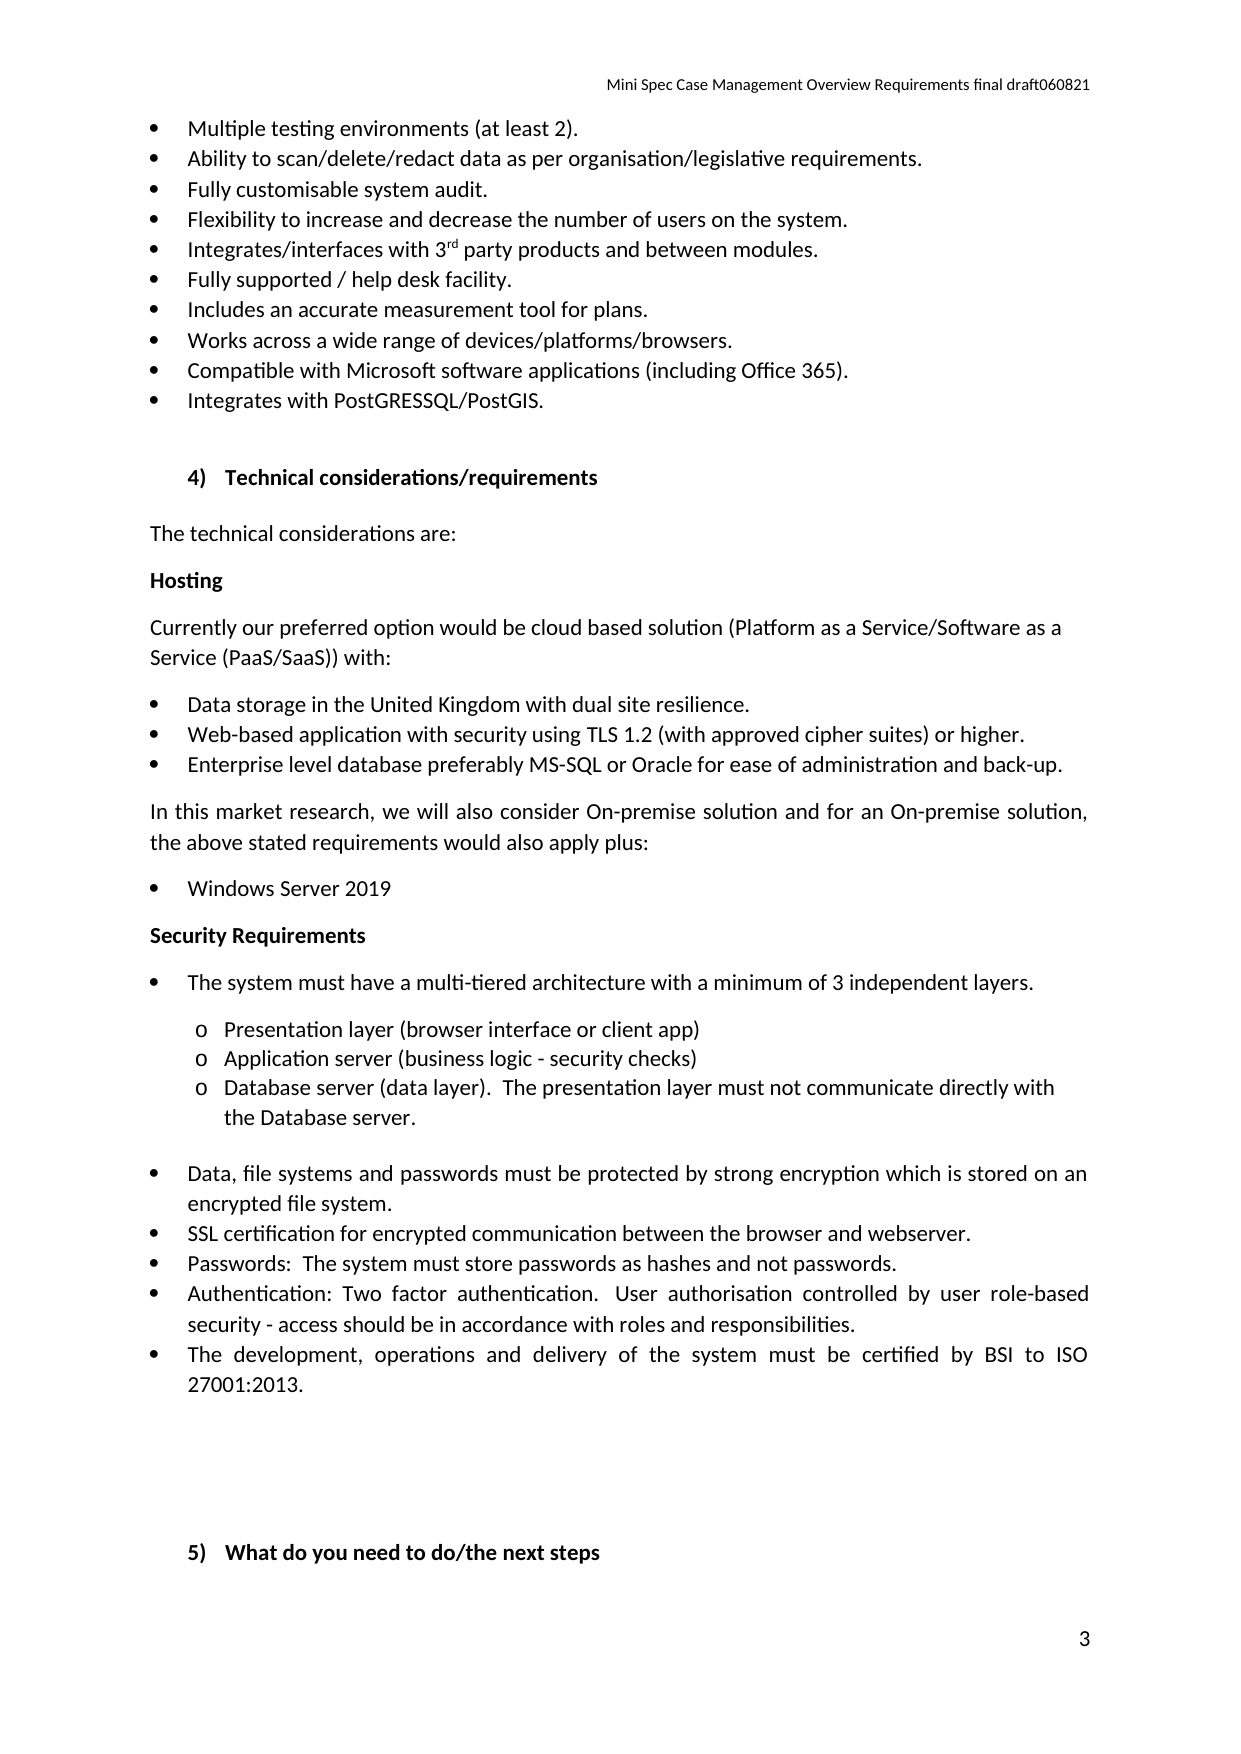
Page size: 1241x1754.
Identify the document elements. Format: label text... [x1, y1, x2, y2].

text In this market research, we will also consider On-premise solution and for an On-premise solution, the above stated requirements would also apply plus: [150, 797, 1090, 856]
list What do you need to do/the next steps [187, 1538, 1090, 1566]
text The technical considerations are: [150, 519, 1090, 547]
text Hosting [150, 566, 1090, 594]
list SSL certification for encrypted communication between the browser and webserver. [150, 1219, 1090, 1247]
text Security Requirements [150, 921, 1090, 949]
list Enterprise level database preferably MS-SQL or Oracle for ease of administration and back-up. [150, 751, 1090, 779]
list The development, operations and delivery of the system must be certified by BSI to ISO 27001:2013. [150, 1340, 1090, 1398]
list Integrates with PostGRESSQL/PostGIS. [150, 386, 1090, 414]
list Passwords: The system must store passwords as hashes and not passwords. [150, 1249, 1090, 1277]
list Database server (data layer). The presentation layer must not communicate directly with the Database server. [194, 1073, 1090, 1131]
list Application server (business logic - security checks) [194, 1044, 1090, 1073]
list Fully supported / help desk facility. [150, 265, 1090, 293]
list Fully customisable system audit. [150, 175, 1090, 203]
list Data, file systems and passwords must be protected by strong encryption which is stored on an encrypted file system. [150, 1159, 1090, 1217]
list Multiple testing environments (at least 2). [150, 114, 1090, 142]
list The system must have a multi-tiered architecture with a minimum of 3 independent layers. [150, 968, 1090, 996]
list Windows Server 2019 [150, 874, 1090, 903]
text Currently our preferred option would be cloud based solution (Platform as a Service/Software as a Service (PaaS/SaaS)) with: [150, 613, 1090, 671]
list Technical considerations/requirements [187, 463, 1090, 491]
list Integrates/interfaces with 3rd party products and between modules. [150, 235, 1090, 263]
list Data storage in the United Kingdom with dual site resilience. [150, 690, 1090, 718]
list Includes an accurate measurement tool for plans. [150, 296, 1090, 324]
list Web-based application with security using TLS 1.2 (with approved cipher suites) or higher. [150, 720, 1090, 748]
list Ability to scan/delete/redact data as per organisation/legislative requirements. [150, 144, 1090, 173]
list Compatible with Microsoft software applications (including Office 365). [150, 356, 1090, 384]
list Flexibility to increase and decrease the number of users on the system. [150, 205, 1090, 233]
list Authentication: Two factor authentication. User authorisation controlled by user role-based security - access should be in accordance with roles and responsibilities. [150, 1279, 1090, 1338]
list Works across a wide range of devices/platforms/browsers. [150, 326, 1090, 354]
list Presentation layer (browser interface or client app) [194, 1015, 1090, 1044]
